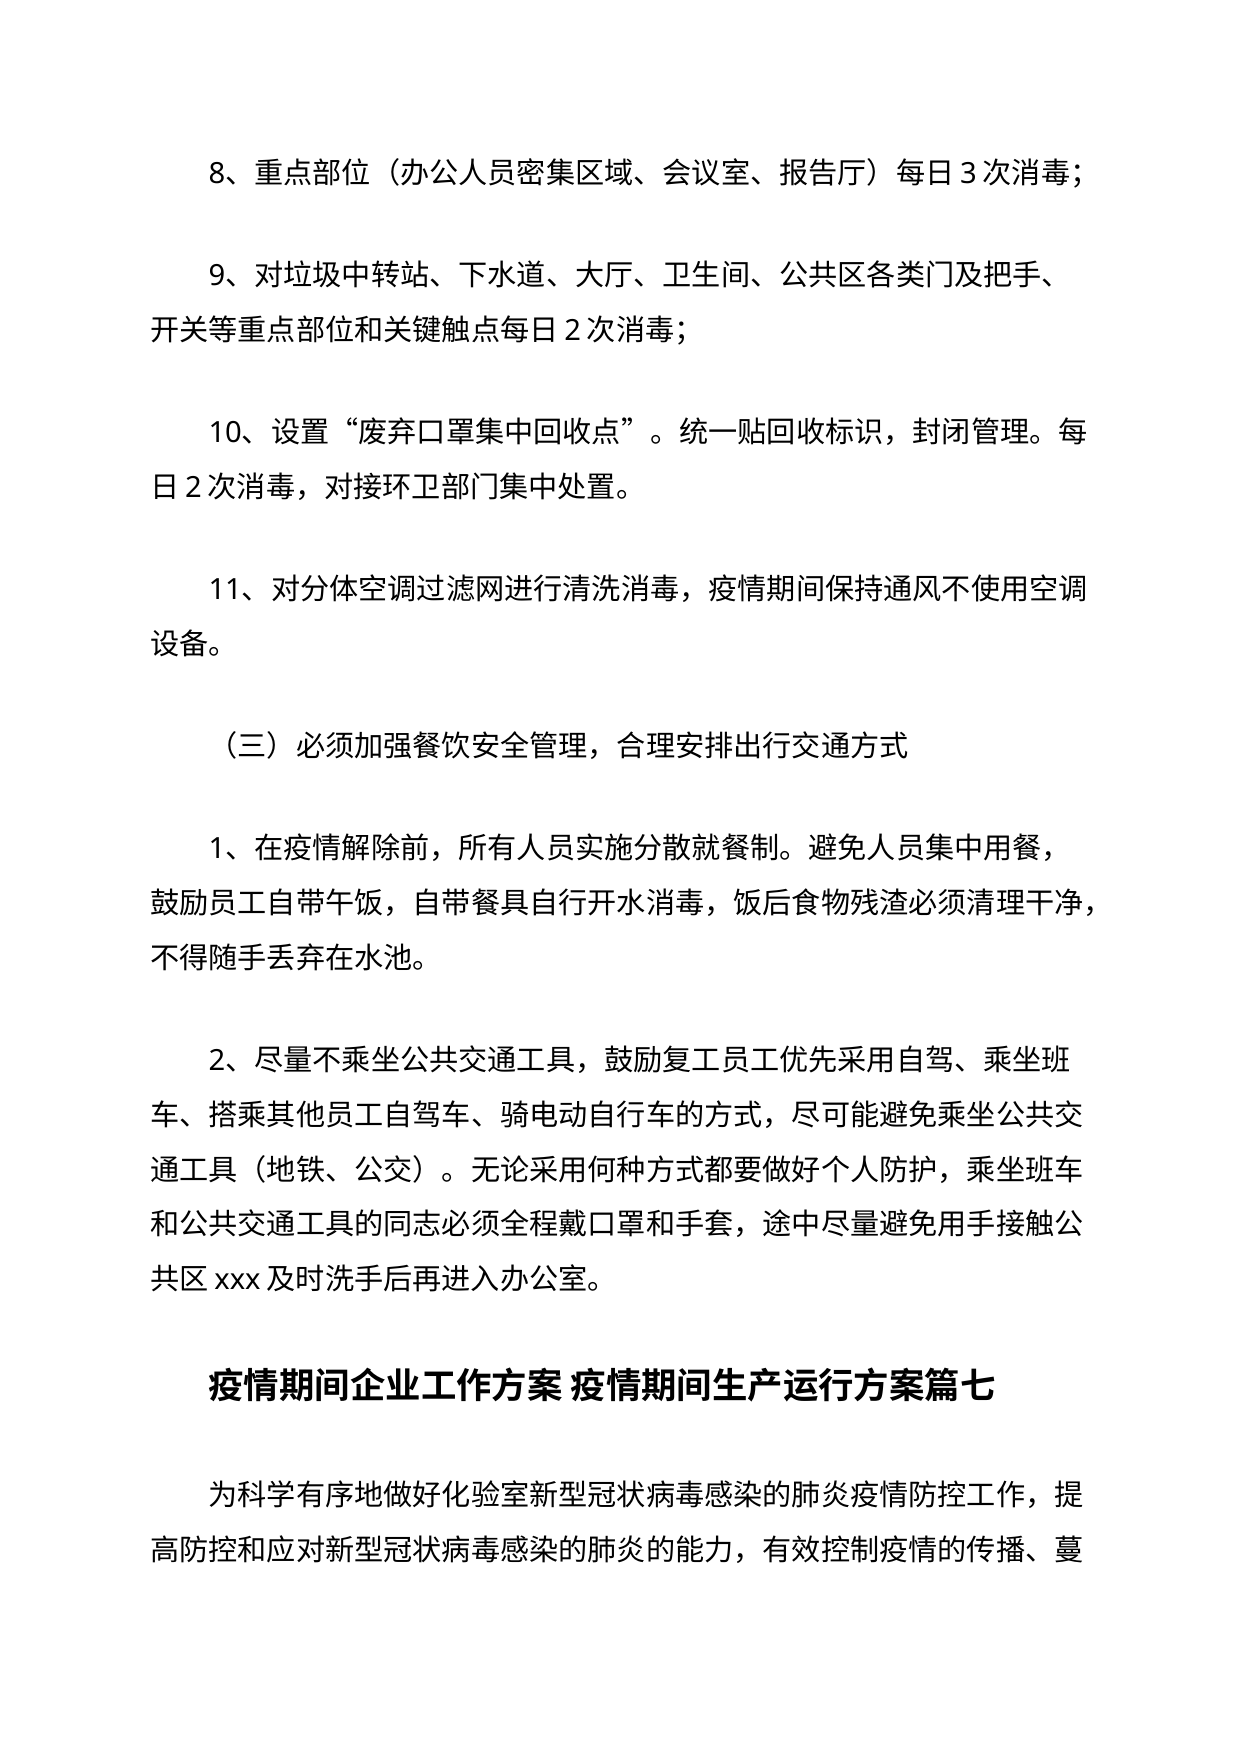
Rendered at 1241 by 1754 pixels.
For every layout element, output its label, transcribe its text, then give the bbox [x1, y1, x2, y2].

text 9、对垃圾中转站、下水道、大厅、卫生间、公共区各类门及把手、开关等重点部位和关键触点每日2次消毒； [150, 252, 1090, 349]
text 疫情期间企业工作方案 疫情期间生产运行方案篇七 [150, 1358, 1090, 1409]
text （三）必须加强餐饮安全管理，合理安排出行交通方式 [150, 723, 1090, 765]
text 2、尽量不乘坐公共交通工具，鼓励复工员工优先采用自驾、乘坐班车、搭乘其他员工自驾车、骑电动自行车的方式，尽可能避免乘坐公共交通工具（地铁、公交）。无论采用何种方式都要做好个人防护，乘坐班车和公共交通工具的同志必须全程戴口罩和手套，途中尽量避免用手接触公共区xxx及时洗手后再进入办公室。 [150, 1036, 1090, 1298]
text 10、设置“废弃口罩集中回收点”。统一贴回收标识，封闭管理。每日2次消毒，对接环卫部门集中处置。 [150, 409, 1090, 506]
text 11、对分体空调过滤网进行清洗消毒，疫情期间保持通风不使用空调设备。 [150, 566, 1090, 663]
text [150, 1471, 1090, 1568]
text 1、在疫情解除前，所有人员实施分散就餐制。避免人员集中用餐，鼓励员工自带午饭，自带餐具自行开水消毒，饭后食物残渣必须清理干净，不得随手丢弃在水池。 [150, 824, 1090, 977]
text 8、重点部位（办公人员密集区域、会议室、报告厅）每日3次消毒； [150, 150, 1090, 192]
